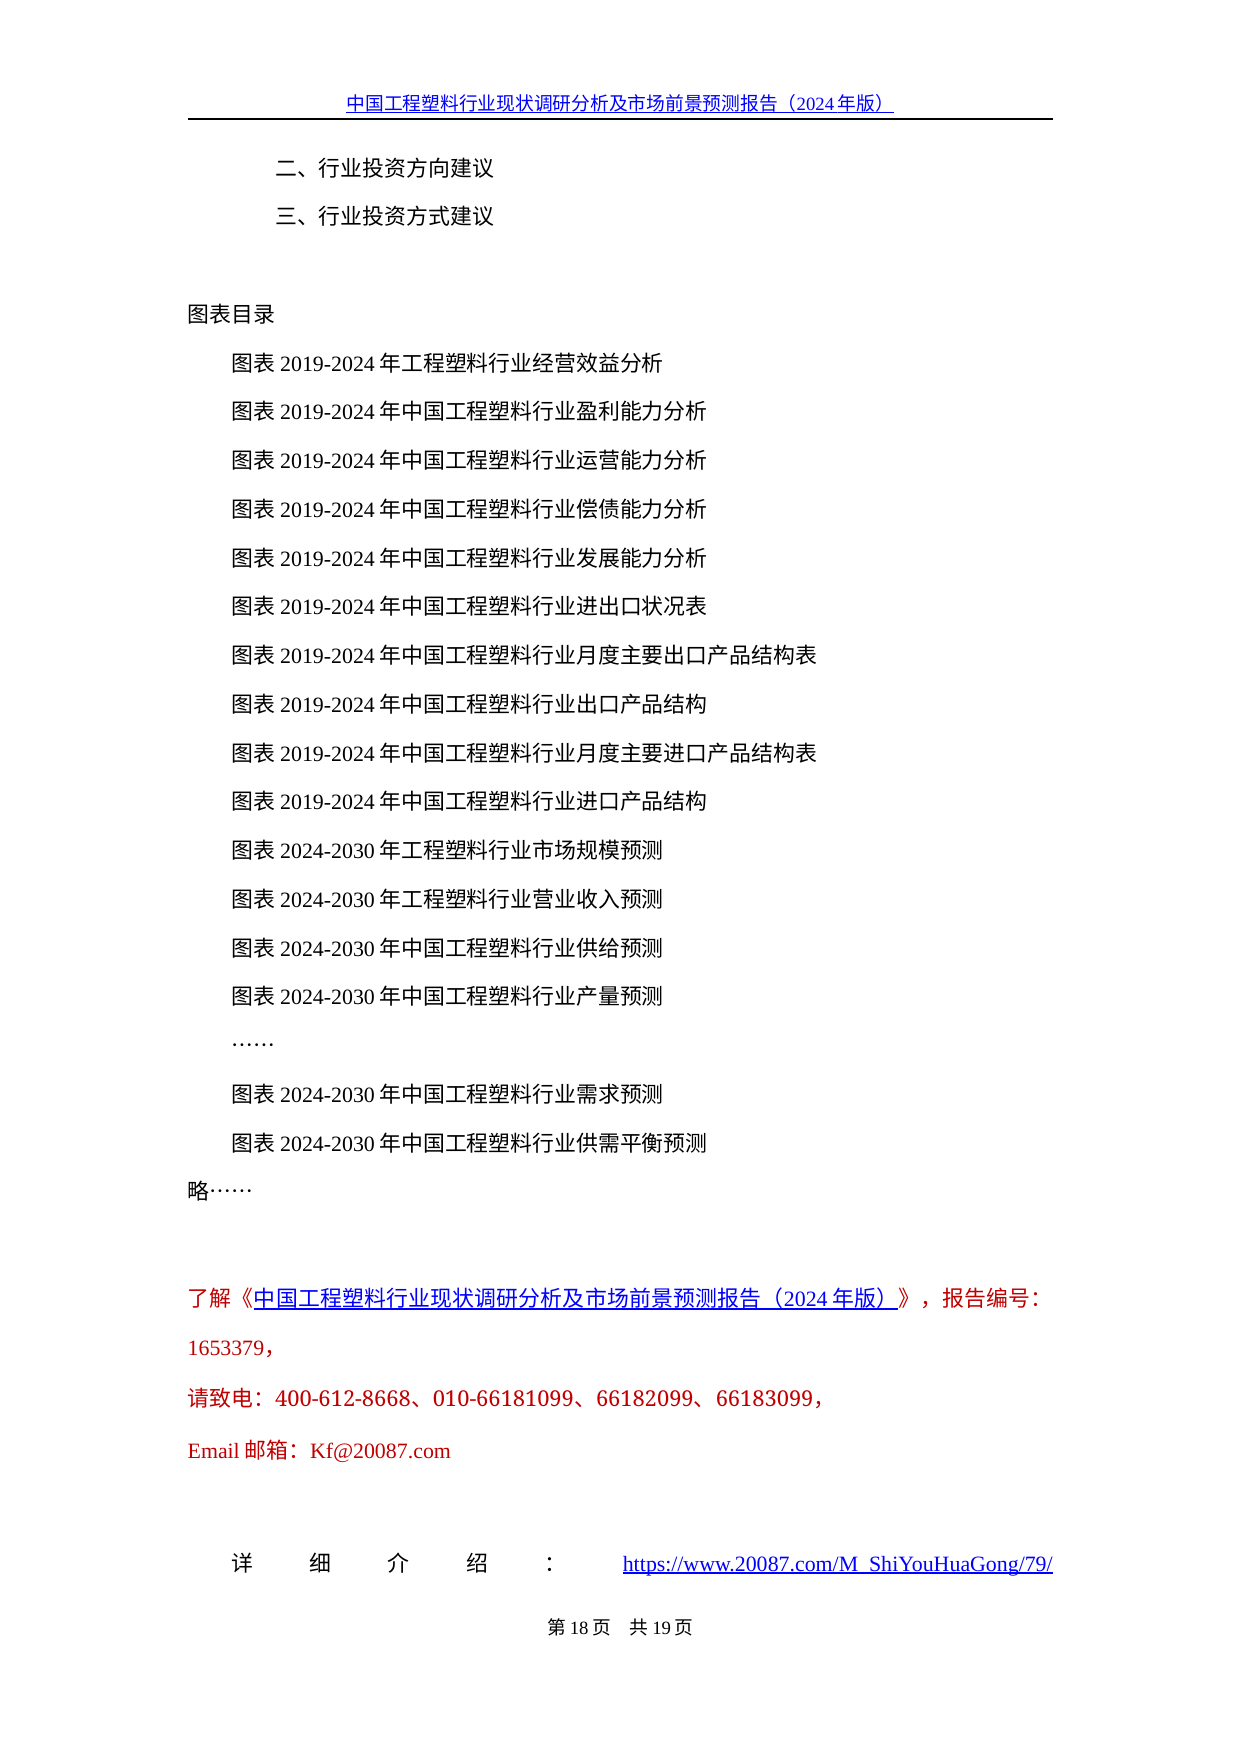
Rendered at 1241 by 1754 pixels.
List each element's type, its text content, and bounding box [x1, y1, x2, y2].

text Email邮箱：Kf@20087.com [187, 1432, 1053, 1465]
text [187, 1545, 1053, 1578]
text 请致电：400-612-8668、010-66181099、66182099、66183099， [187, 1381, 1053, 1413]
text 了解《中国工程塑料行业现状调研分析及市场前景预测报告（2024年版）》，报告编号：1653379， [187, 1280, 1053, 1362]
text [187, 150, 1053, 1206]
